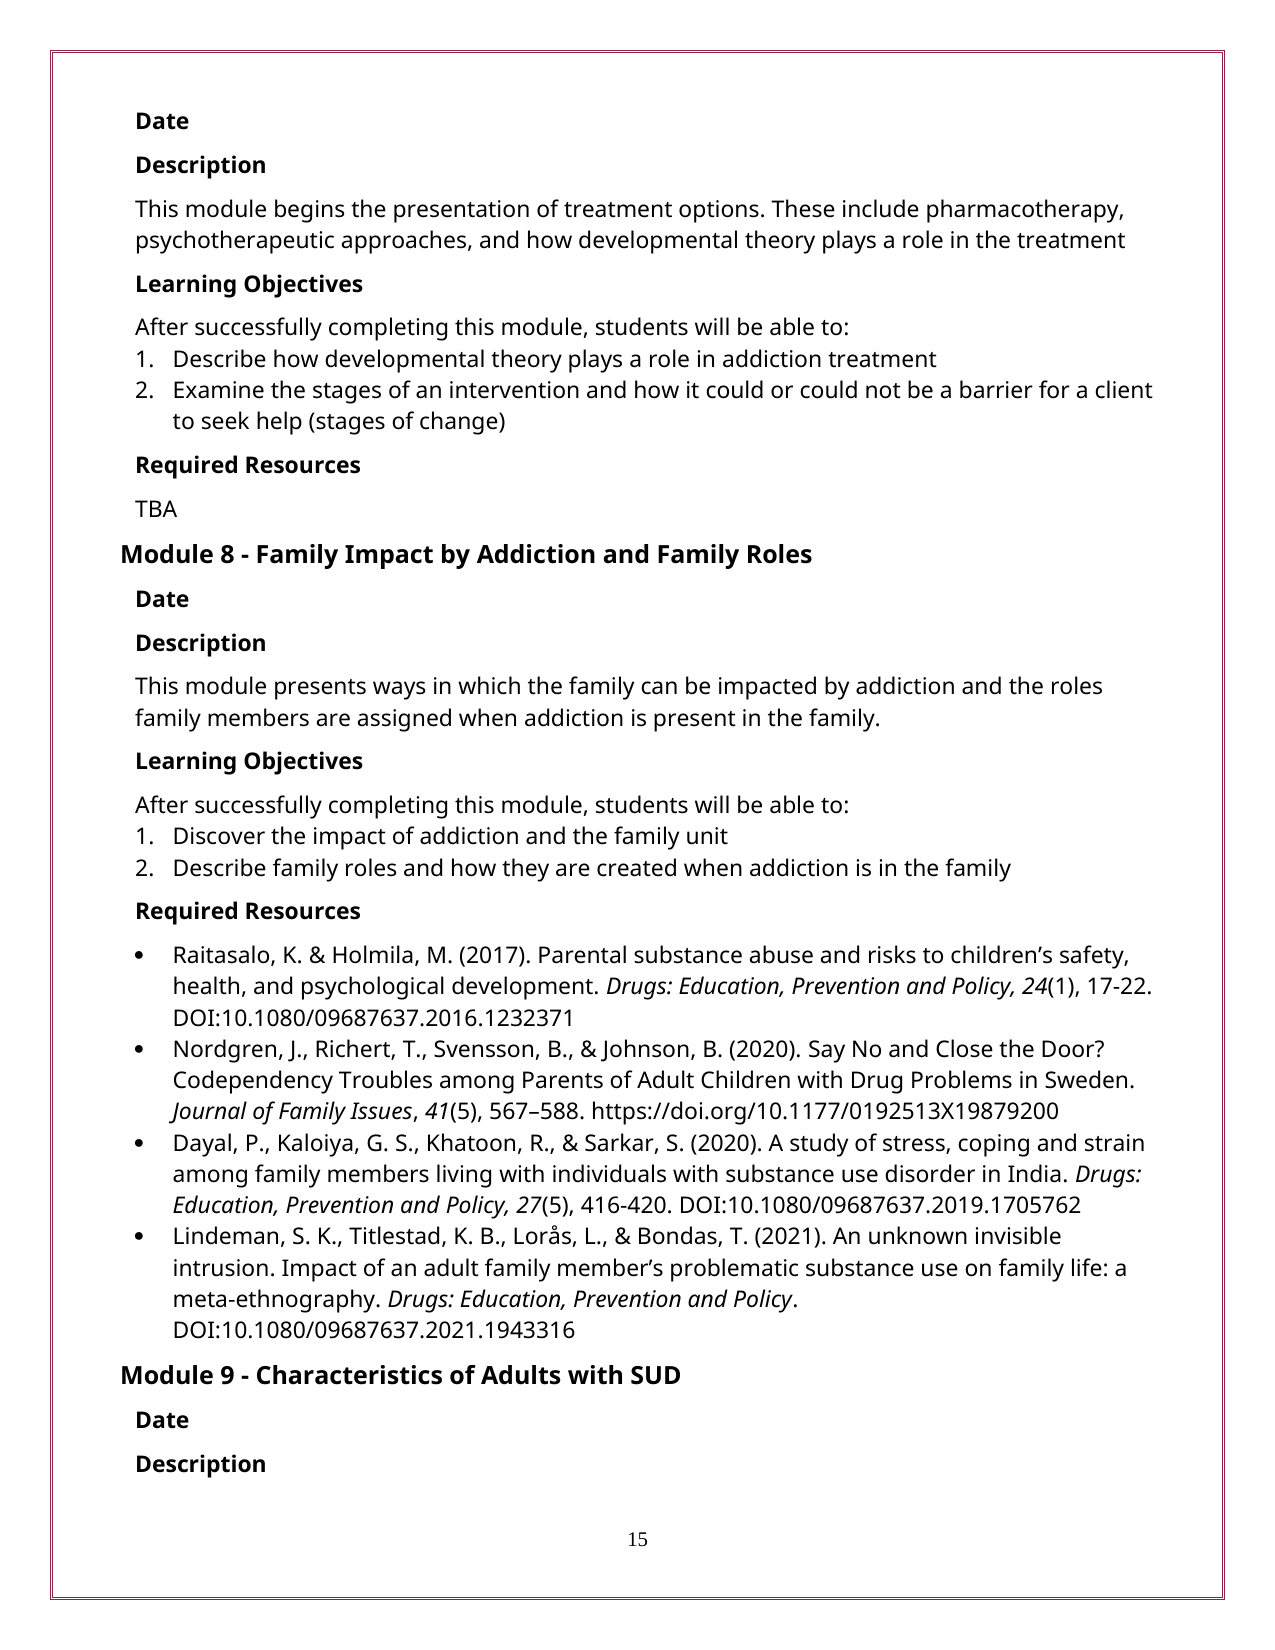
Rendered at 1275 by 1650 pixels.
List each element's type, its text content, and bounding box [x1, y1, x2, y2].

text Module 8 - Family Impact by Addiction and Family Roles [120, 536, 1155, 570]
list Raitasalo, K. & Holmila, M. (2017). Parental substance abuse and risks to children’s safety, health, and psychological development. Drugs: Education, Prevention and Policy, 24(1), 17-22. DOI:10.1080/09687637.2016.1232371 [135, 939, 1155, 1033]
text This module begins the presentation of treatment options. These include pharmacotherapy, psychotherapeutic approaches, and how developmental theory plays a role in the treatment [135, 192, 1155, 255]
list Lindeman, S. K., Titlestad, K. B., Lorås, L., & Bondas, T. (2021). An unknown invisible intrusion. Impact of an adult family member’s problematic substance use on family life: a meta-ethnography. Drugs: Education, Prevention and Policy. DOI:10.1080/09687637.2021.1943316 [135, 1220, 1155, 1345]
list Dayal, P., Kaloiya, G. S., Khatoon, R., & Sarkar, S. (2020). A study of stress, coping and strain among family members living with individuals with substance use disorder in India. Drugs: Education, Prevention and Policy, 27(5), 416-420. DOI:10.1080/09687637.2019.1705762 [135, 1127, 1155, 1220]
text Learning Objectives [135, 267, 1155, 299]
text After successfully completing this module, students will be able to: [135, 789, 1155, 820]
text Date [135, 105, 1155, 136]
list Describe how developmental theory plays a role in addiction treatment [135, 342, 1155, 374]
text Module 9 - Characteristics of Adults with SUD [120, 1358, 1155, 1392]
text TBA [135, 492, 1155, 524]
text Required Resources [135, 895, 1155, 927]
list Examine the stages of an intervention and how it could or could not be a barrier for a client to seek help (stages of change) [135, 374, 1155, 436]
text Required Resources [135, 449, 1155, 480]
text After successfully completing this module, students will be able to: [135, 311, 1155, 342]
text Date [135, 583, 1155, 614]
text Description [135, 149, 1155, 180]
text Description [135, 627, 1155, 658]
text Description [135, 1448, 1155, 1479]
list Describe family roles and how they are created when addiction is in the family [135, 852, 1155, 883]
list Discover the impact of addiction and the family unit [135, 820, 1155, 852]
text This module presents ways in which the family can be impacted by addiction and the roles family members are assigned when addiction is present in the family. [135, 670, 1155, 733]
text Learning Objectives [135, 745, 1155, 777]
list Nordgren, J., Richert, T., Svensson, B., & Johnson, B. (2020). Say No and Close the Door? Codependency Troubles among Parents of Adult Children with Drug Problems in Sweden. Journal of Family Issues, 41(5), 567–588. https://doi.org/10.1177/0192513X19879200 [135, 1033, 1155, 1127]
text Date [135, 1404, 1155, 1436]
